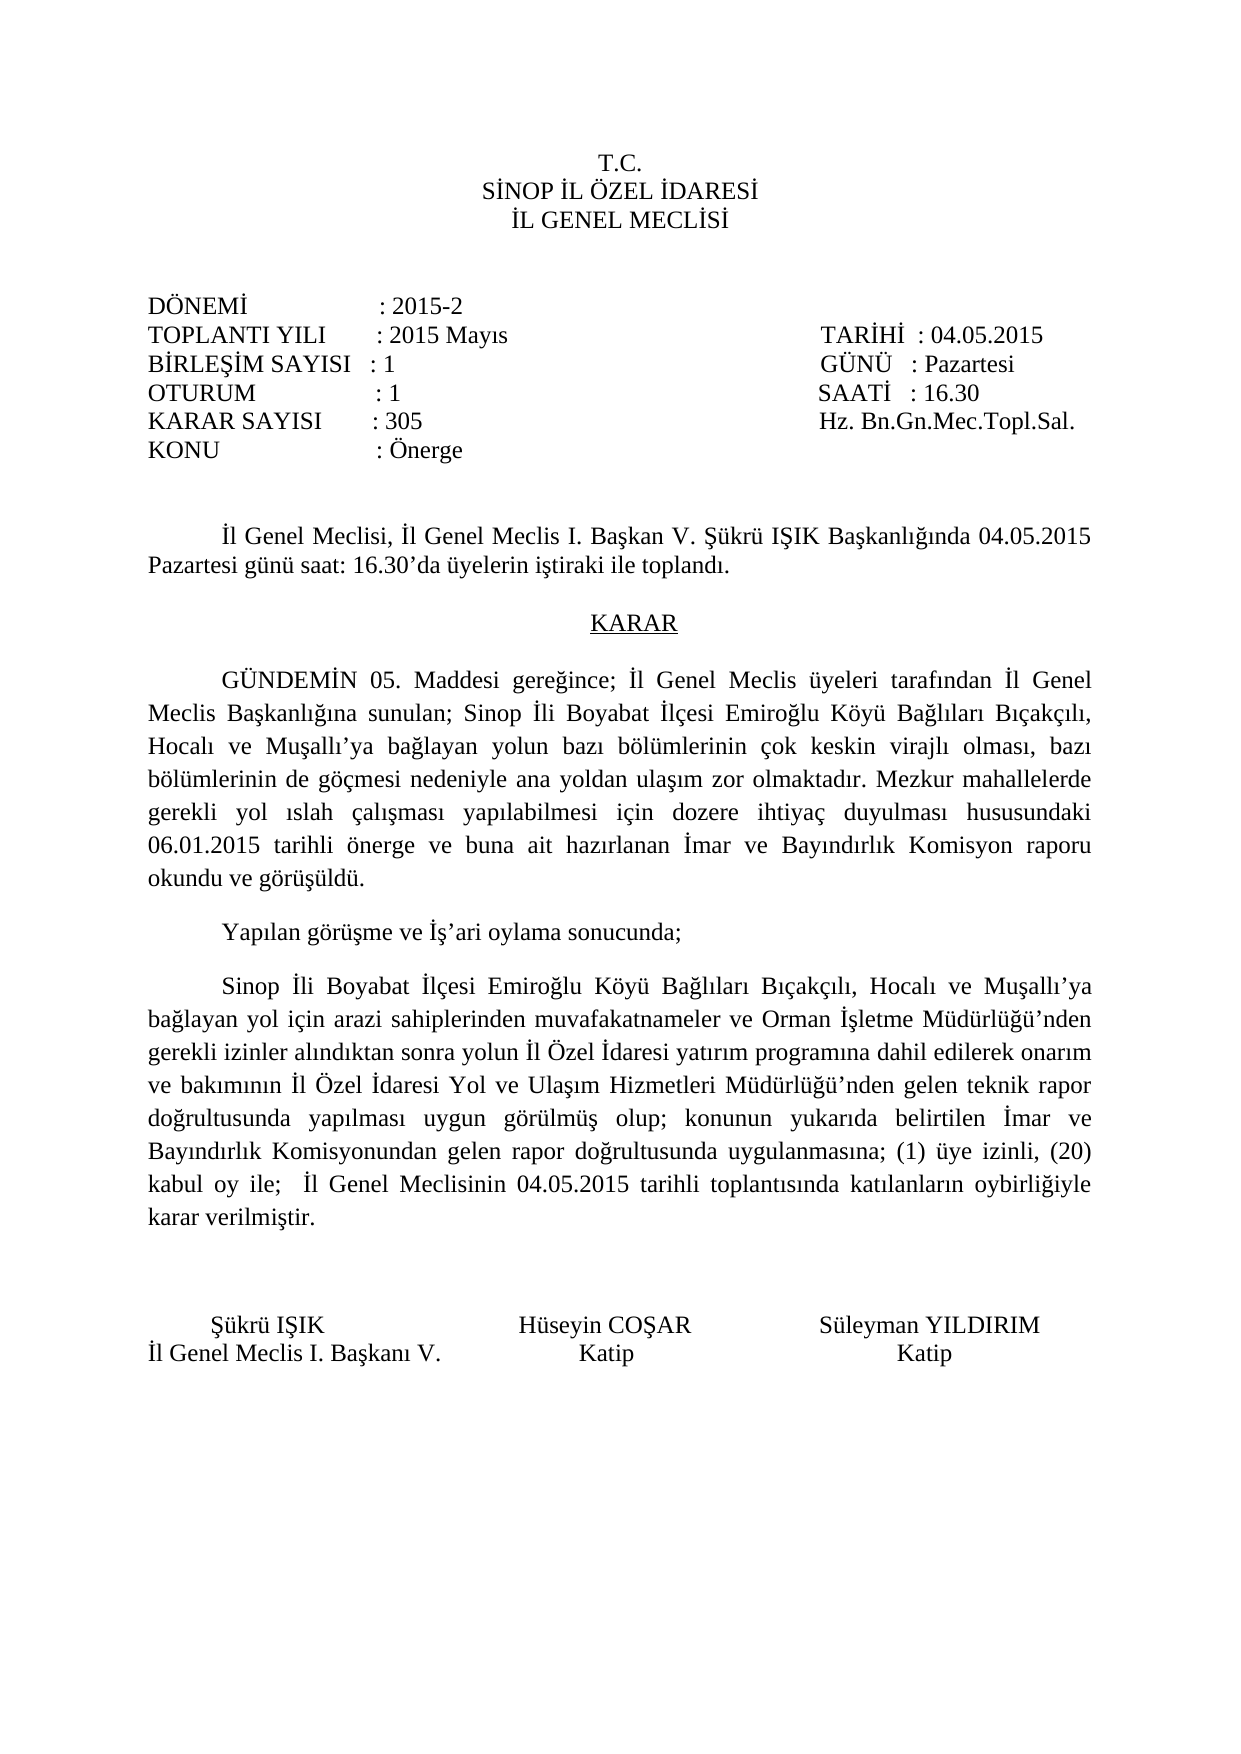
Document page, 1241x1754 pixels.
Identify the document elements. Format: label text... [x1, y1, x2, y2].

text SİNOP İL ÖZEL İDARESİ [148, 176, 1093, 205]
text İl Genel Meclisi, İl Genel Meclis I. Başkan V. Şükrü IŞIK Başkanlığında 04.05.2015 Pazartesi günü saat: 16.30’da üyelerin iştiraki ile toplandı. [148, 521, 1093, 579]
text GÜNDEMİN 05. Maddesi gereğince; İl Genel Meclis üyeleri tarafından İl Genel Meclis Başkanlığına sunulan; Sinop İli Boyabat İlçesi Emiroğlu Köyü Bağlıları Bıçakçılı, Hocalı ve Muşallı’ya bağlayan yolun bazı bölümlerinin çok keskin virajlı olması, bazı bölümlerinin de göçmesi nedeniyle ana yoldan ulaşım zor olmaktadır. Mezkur mahallelerde gerekli yol ıslah çalışması yapılabilmesi için dozere ihtiyaç duyulması hususundaki 06.01.2015 tarihli önerge ve buna ait hazırlanan İmar ve Bayındırlık Komisyon raporu okundu ve görüşüldü. [148, 665, 1093, 892]
text T.C. [148, 148, 1093, 176]
text İL GENEL MECLİSİ [148, 205, 1093, 234]
text KARAR [516, 608, 1093, 636]
text KARAR SAYISI : 305 Hz. Bn.Gn.Mec.Topl.Sal. [148, 406, 1093, 435]
text KONU : Önerge [148, 435, 1093, 464]
text BİRLEŞİM SAYISI : 1 GÜNÜ : Pazartesi [148, 349, 1093, 378]
text OTURUM : 1 SAATİ : 16.30 [148, 378, 1093, 406]
text Sinop İli Boyabat İlçesi Emiroğlu Köyü Bağlıları Bıçakçılı, Hocalı ve Muşallı’ya bağlayan yol için arazi sahiplerinden muvafakatnameler ve Orman İşletme Müdürlüğü’nden gerekli izinler alındıktan sonra yolun İl Özel İdaresi yatırım programına dahil edilerek onarım ve bakımının İl Özel İdaresi Yol ve Ulaşım Hizmetleri Müdürlüğü’nden gelen teknik rapor doğrultusunda yapılması uygun görülmüş olup; konunun yukarıda belirtilen İmar ve Bayındırlık Komisyonundan gelen rapor doğrultusunda uygulanmasına; (1) üye izinli, (20) kabul oy ile; İl Genel Meclisinin 04.05.2015 tarihli toplantısında katılanların oybirliğiyle karar verilmiştir. [148, 971, 1093, 1231]
text İl Genel Meclis I. Başkanı V. Katip Katip [148, 1338, 1093, 1367]
text TOPLANTI YILI : 2015 Mayıs TARİHİ : 04.05.2015 [148, 320, 1093, 349]
text Şükrü IŞIK Hüseyin COŞAR Süleyman YILDIRIM [148, 1310, 1093, 1338]
text Yapılan görüşme ve İş’ari oylama sonucunda; [148, 917, 1093, 946]
text DÖNEMİ : 2015-2 [148, 291, 1093, 320]
